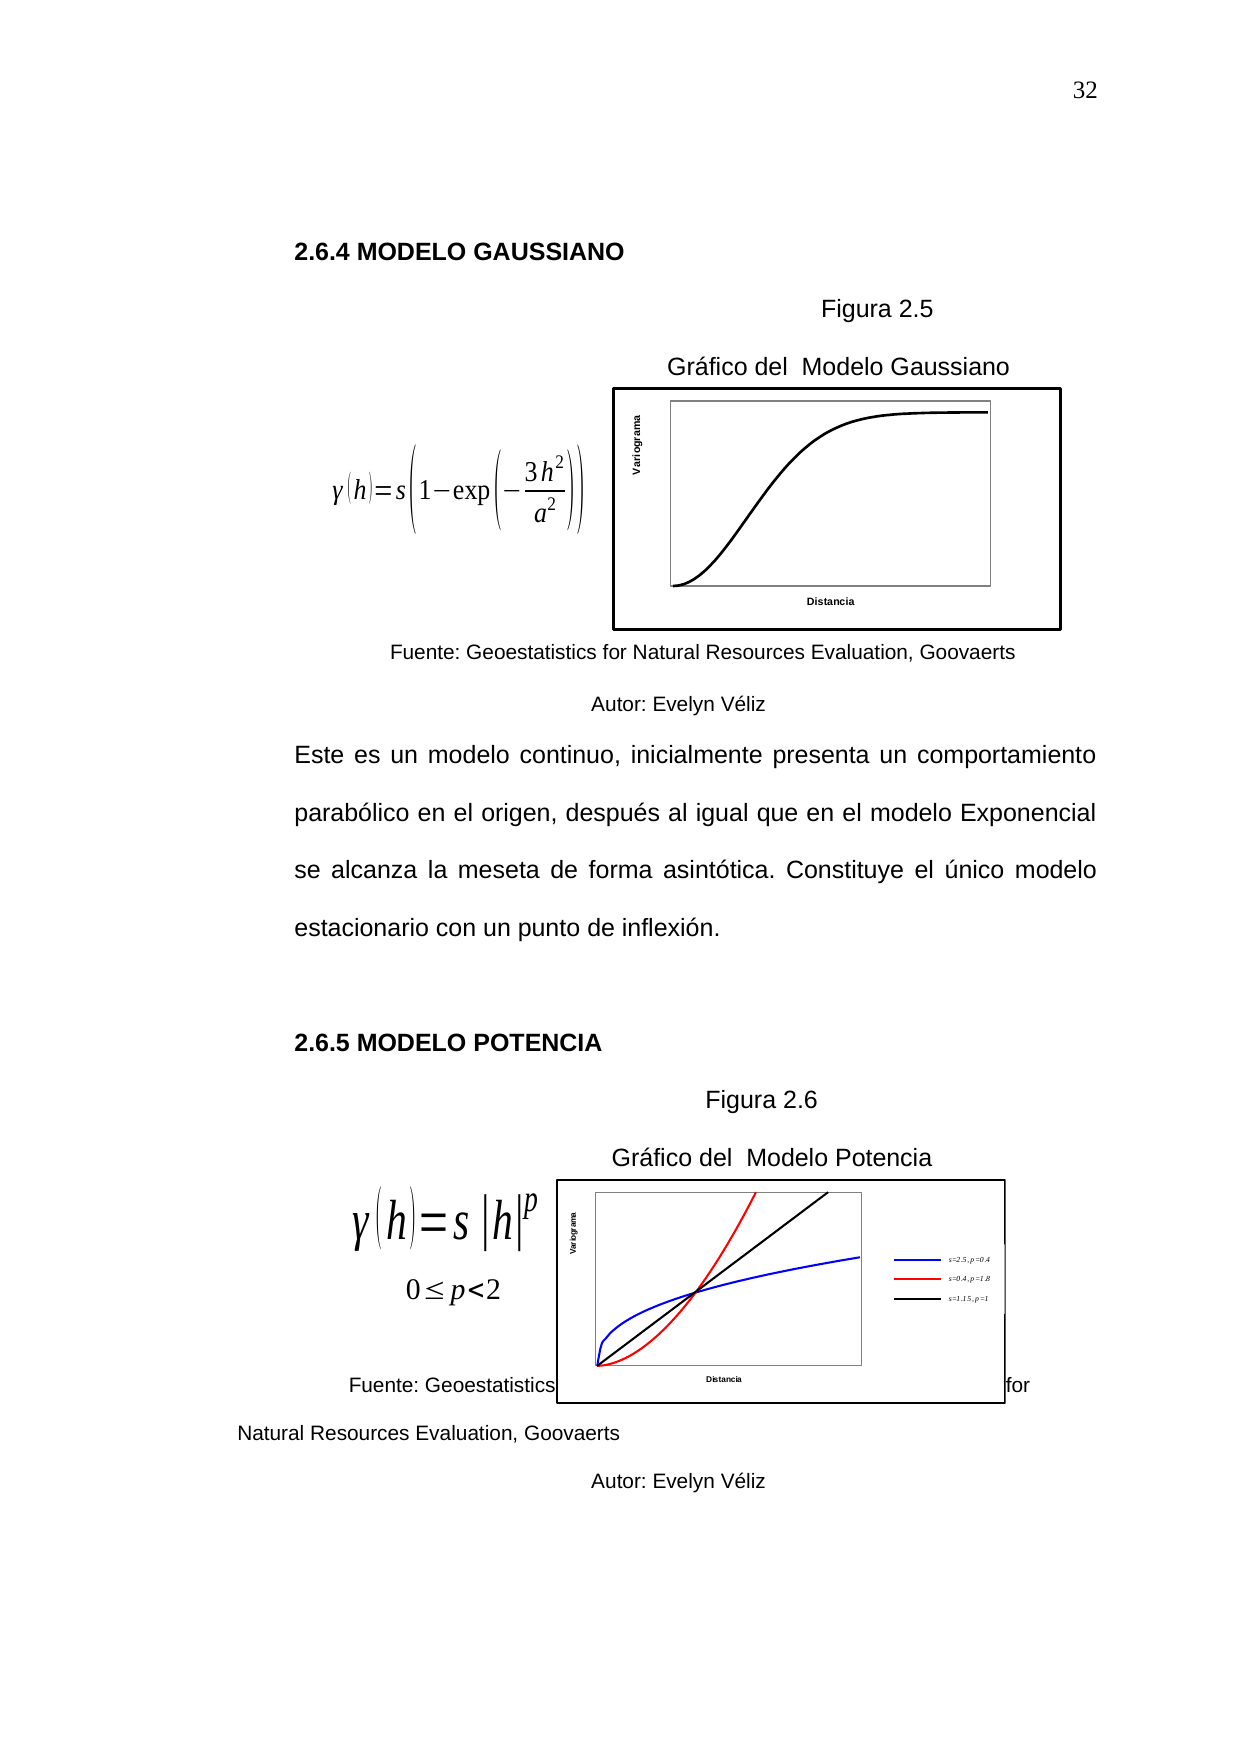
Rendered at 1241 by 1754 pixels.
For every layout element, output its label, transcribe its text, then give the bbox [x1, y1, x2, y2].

text Autor: Evelyn Véliz [551, 692, 1098, 716]
text Figura 2.6 [579, 1085, 1098, 1114]
text 2.6.4 MODELO GAUSSIANO [294, 237, 1098, 266]
text Fuente: Geoestatistics for Natural Resources Evaluation, Goovaerts [237, 639, 1098, 663]
text Este es un modelo continuo, inicialmente presenta un comportamiento parabólico en el origen, después al igual que en el modelo Exponencial se alcanza la meseta de forma asintótica. Constituye el único modelo estacionario con un punto de inflexión. [294, 740, 1098, 941]
text Gráfico del Modelo Potencia [237, 1143, 1098, 1171]
text 2.6.5 MODELO POTENCIA [294, 1028, 1098, 1056]
text Figura 2.5 [779, 294, 1098, 323]
text Gráfico del Modelo Gaussiano [237, 352, 1098, 381]
text Autor: Evelyn Véliz [551, 1468, 1098, 1492]
text Fuente: Geoestatistics for Natural Resources Evaluation, Goovaerts [237, 1373, 1098, 1444]
